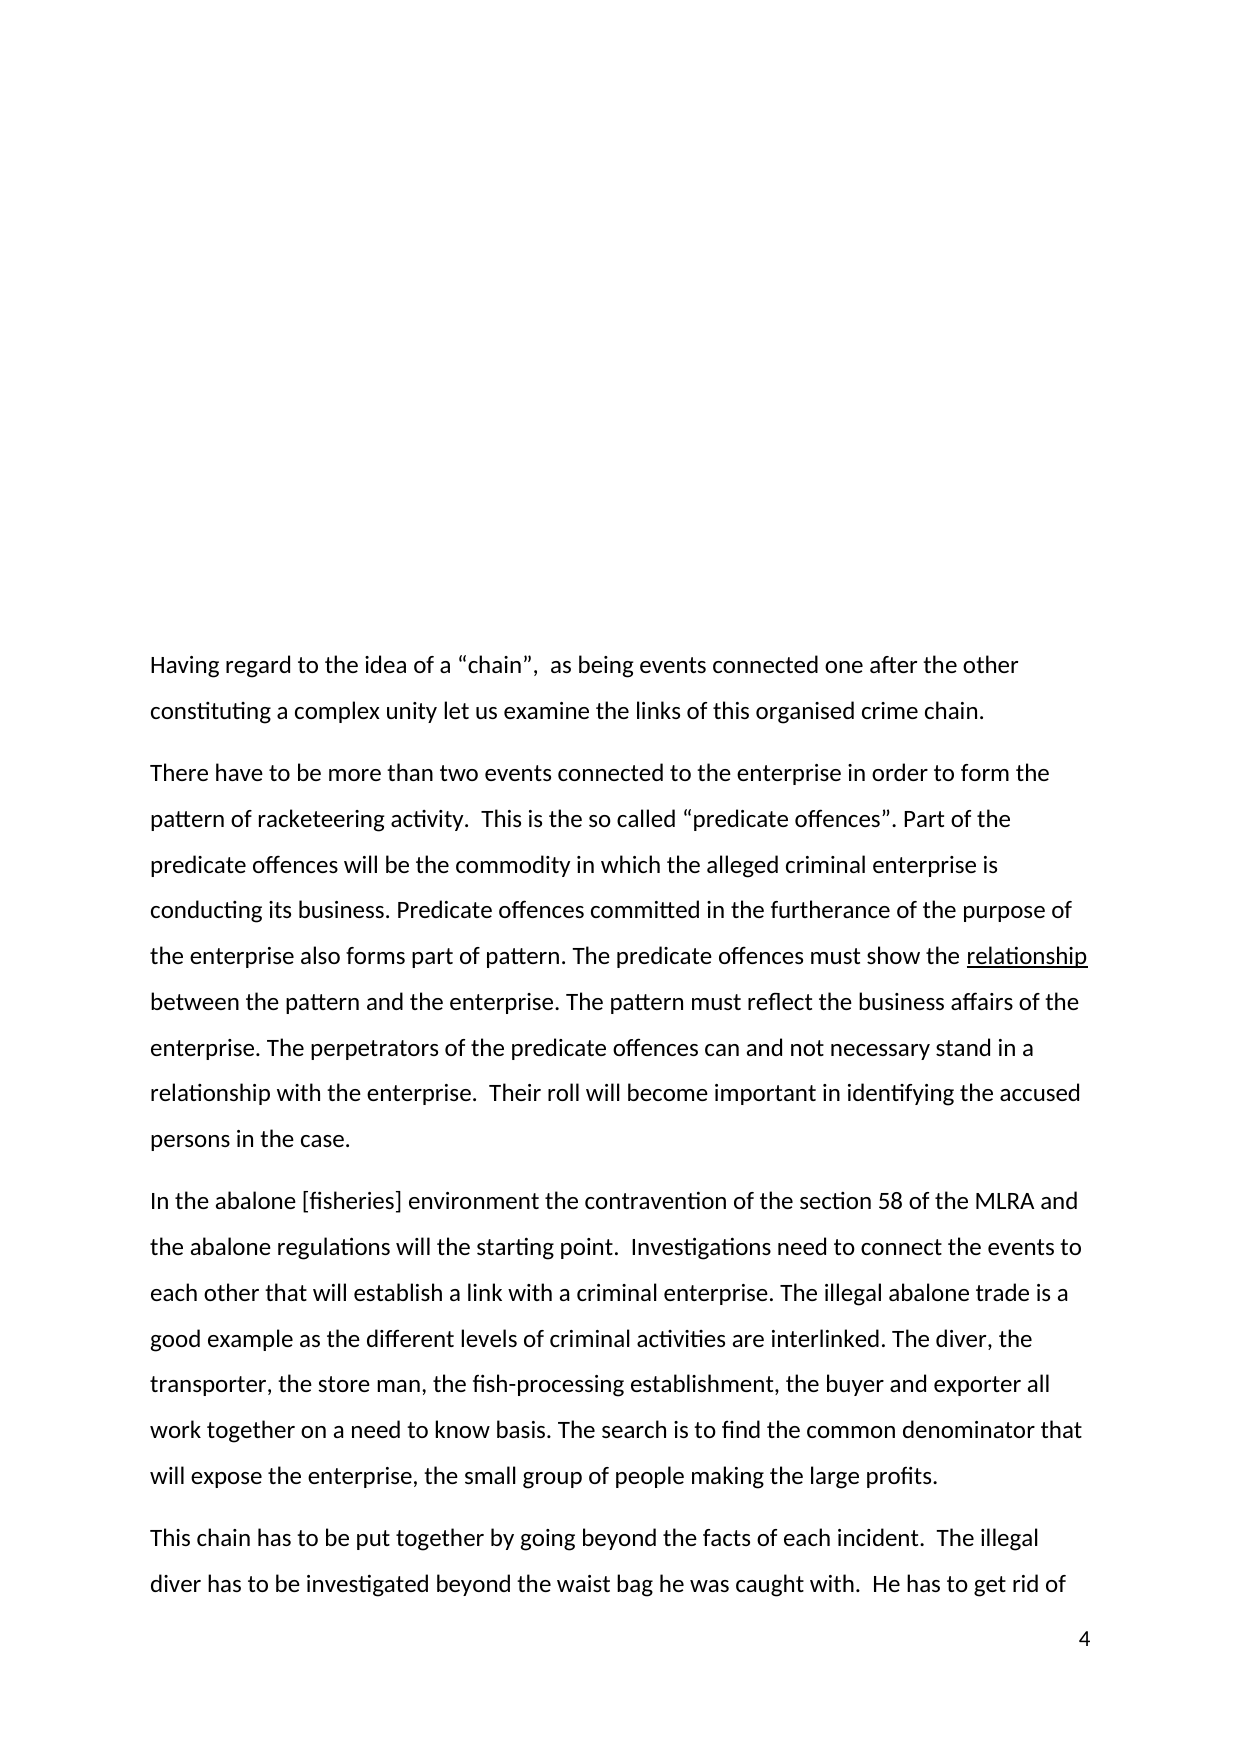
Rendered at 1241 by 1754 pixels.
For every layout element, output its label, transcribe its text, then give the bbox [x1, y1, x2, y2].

text Having regard to the idea of a “chain”, as being events connected one after the other constituting a complex unity let us examine the links of this organised crime chain. [150, 649, 1090, 725]
text There have to be more than two events connected to the enterprise in order to form the pattern of racketeering activity. This is the so called “predicate offences”. Part of the predicate offences will be the commodity in which the alleged criminal enterprise is conducting its business. Predicate offences committed in the furtherance of the purpose of the enterprise also forms part of pattern. The predicate offences must show the relationship between the pattern and the enterprise. The pattern must reflect the business affairs of the enterprise. The perpetrators of the predicate offences can and not necessary stand in a relationship with the enterprise. Their roll will become important in identifying the accused persons in the case. [150, 757, 1090, 1154]
text In the abalone [fisheries] environment the contravention of the section 58 of the MLRA and the abalone regulations will the starting point. Investigations need to connect the events to each other that will establish a link with a criminal enterprise. The illegal abalone trade is a good example as the different levels of criminal activities are interlinked. The diver, the transporter, the store man, the fish-processing establishment, the buyer and exporter all work together on a need to know basis. The search is to find the common denominator that will expose the enterprise, the small group of people making the large profits. [150, 1186, 1090, 1490]
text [150, 1522, 1090, 1598]
